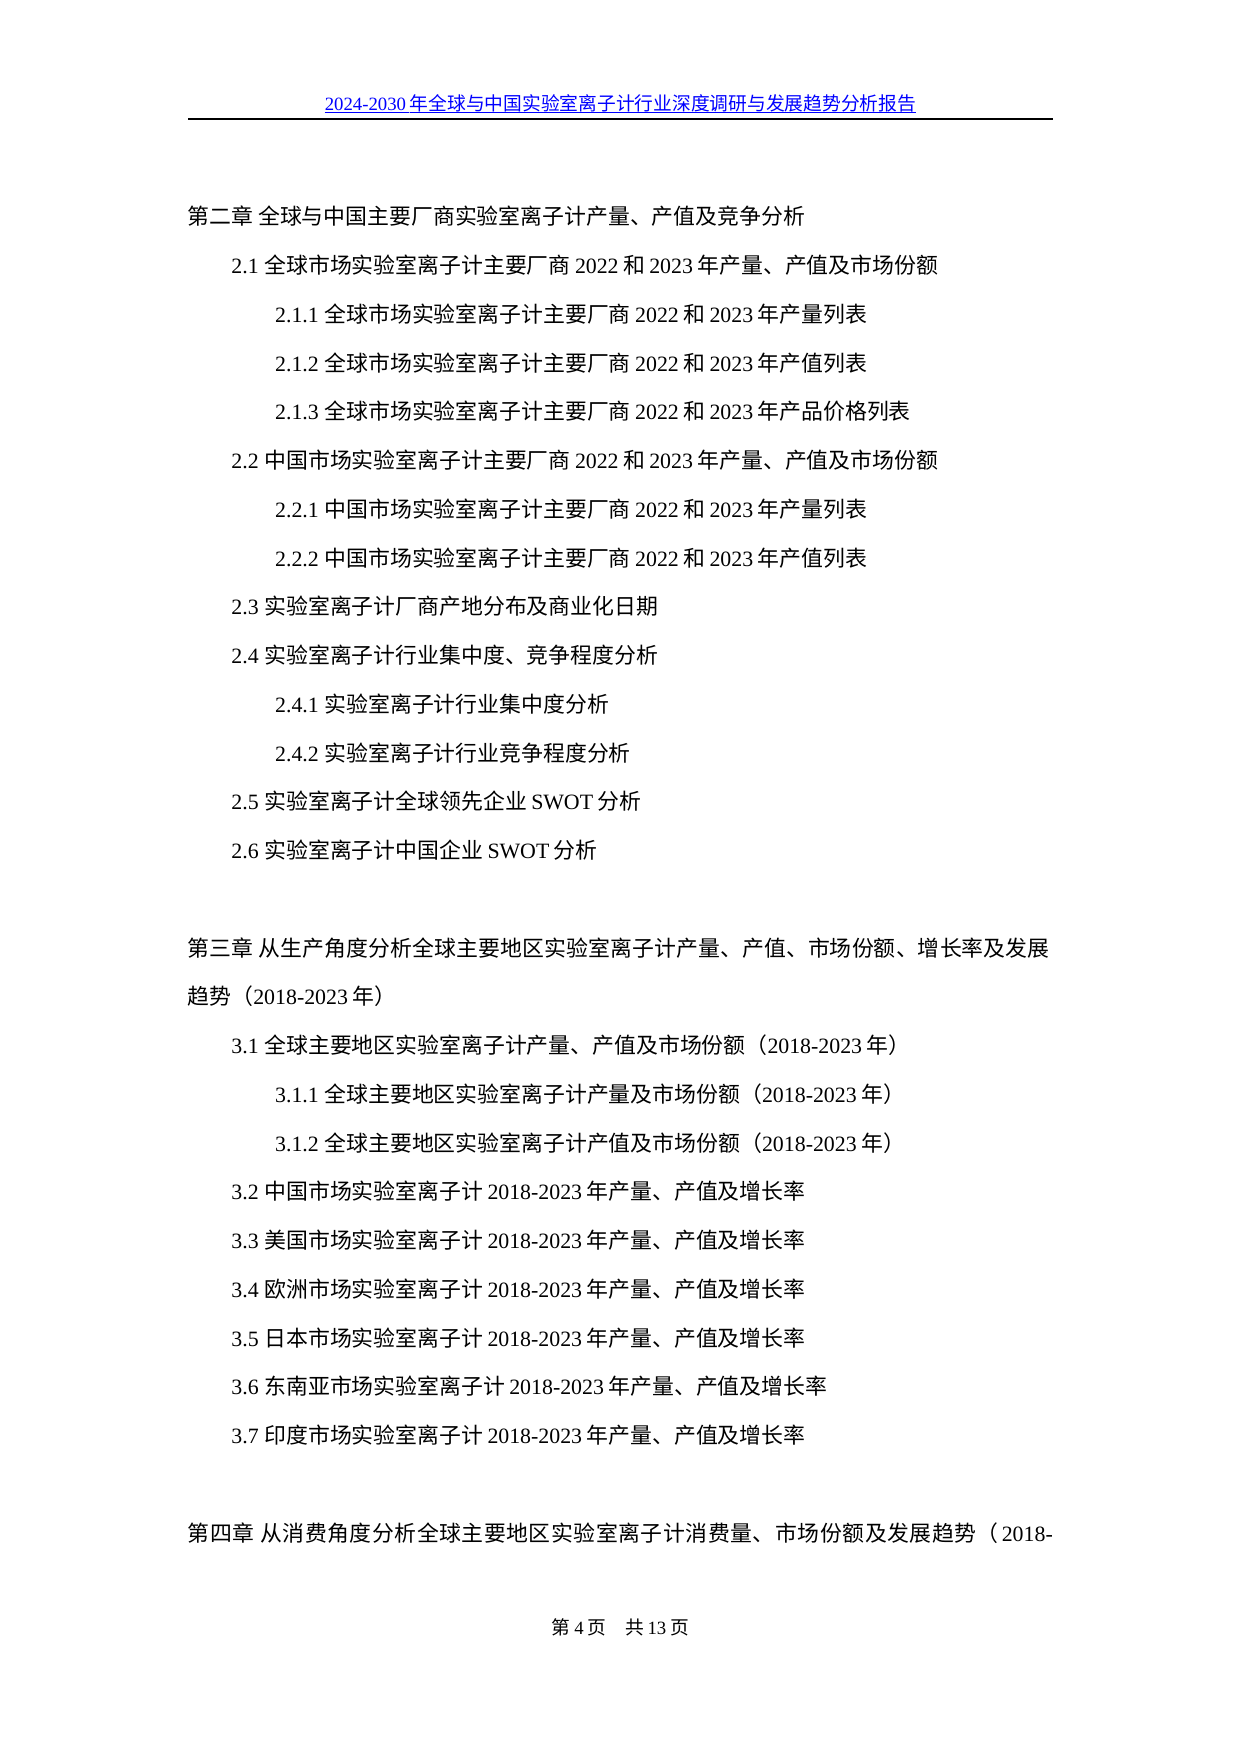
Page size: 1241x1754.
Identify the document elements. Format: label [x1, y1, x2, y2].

text [187, 150, 1053, 1548]
